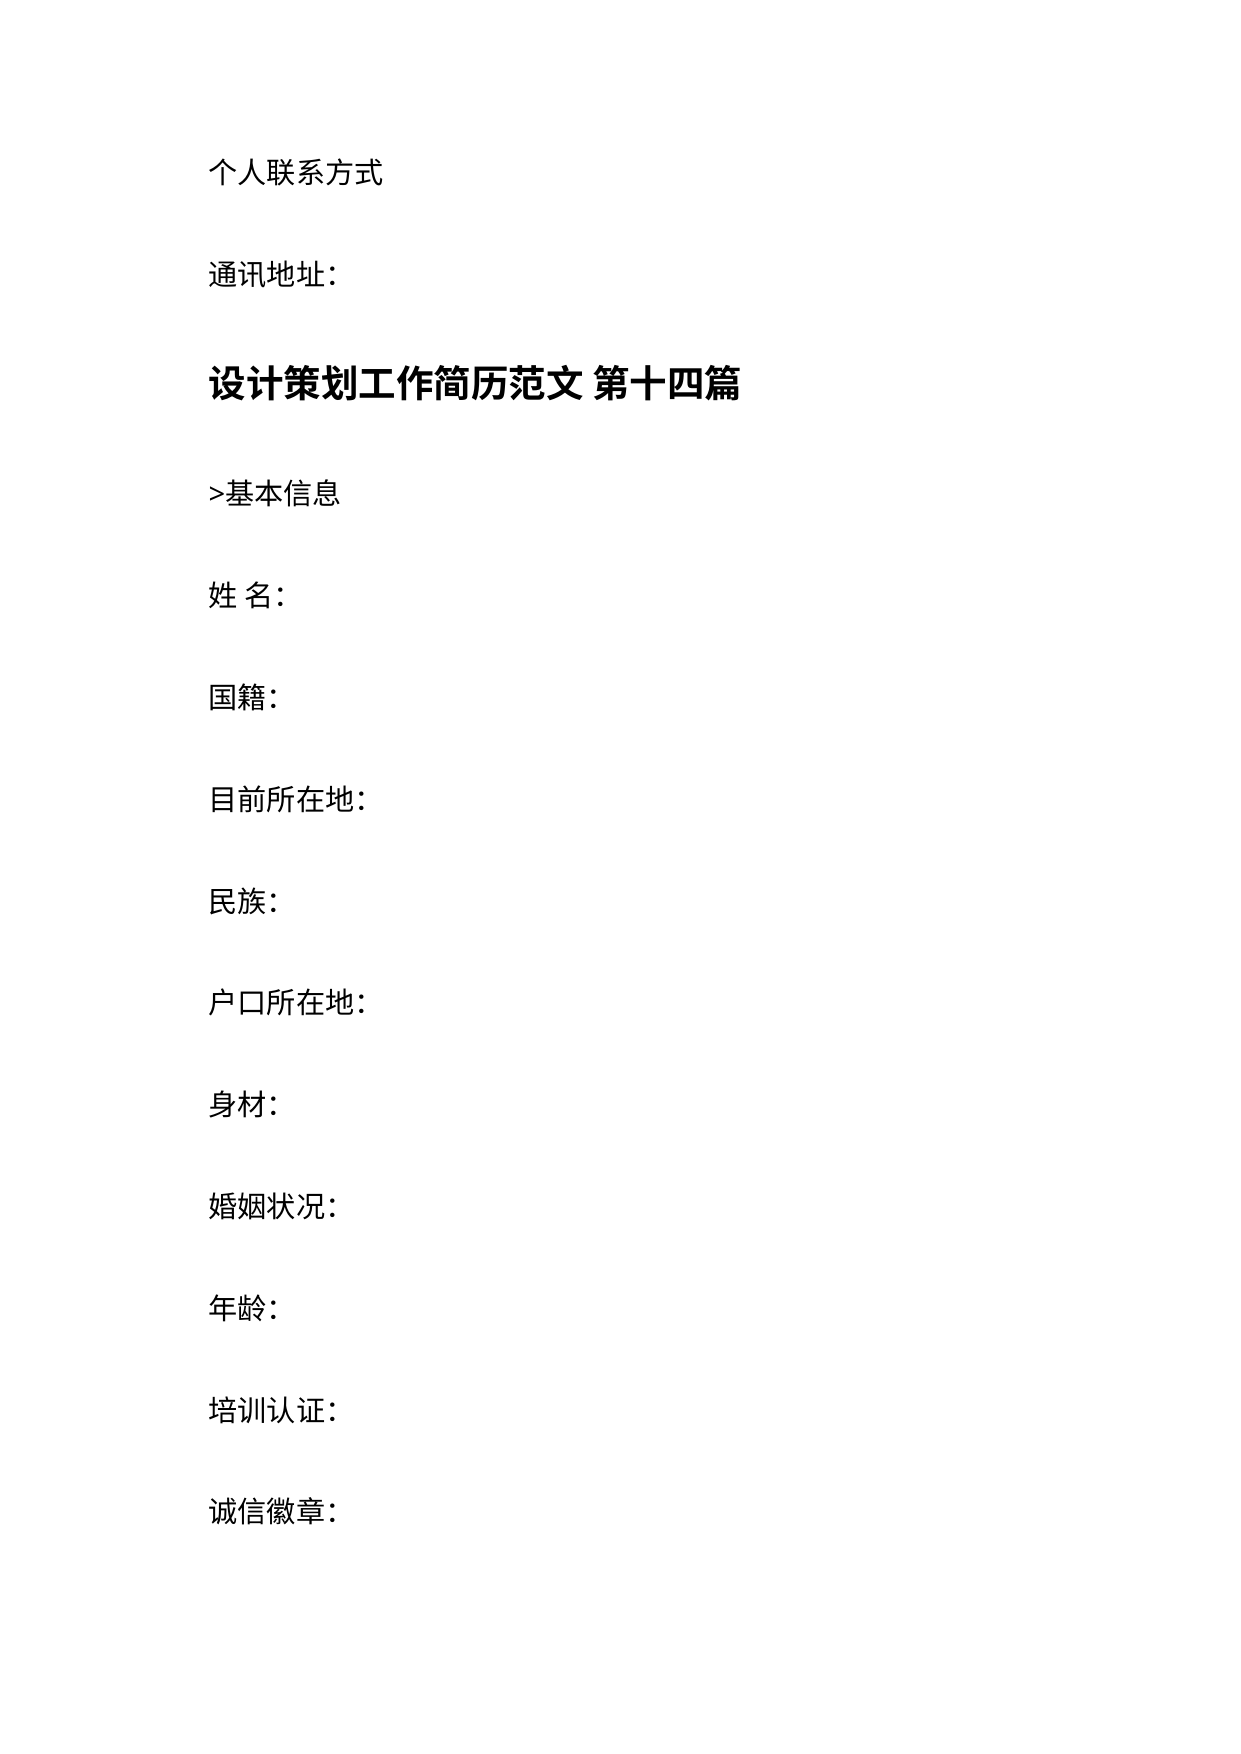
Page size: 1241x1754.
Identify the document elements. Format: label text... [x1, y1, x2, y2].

text 姓 名： [150, 573, 1090, 615]
text 诚信徽章： [150, 1489, 1090, 1531]
text 个人联系方式 [150, 150, 1090, 192]
text 户口所在地： [150, 980, 1090, 1022]
text 身材： [150, 1082, 1090, 1124]
text 目前所在地： [150, 776, 1090, 819]
text 培训认证： [150, 1387, 1090, 1429]
text 设计策划工作简历范文 第十四篇 [150, 353, 1090, 408]
text 年龄： [150, 1285, 1090, 1328]
text 国籍： [150, 675, 1090, 717]
text 民族： [150, 878, 1090, 921]
text 通讯地址： [150, 252, 1090, 294]
text 婚姻状况： [150, 1183, 1090, 1226]
text >基本信息 [150, 471, 1090, 513]
